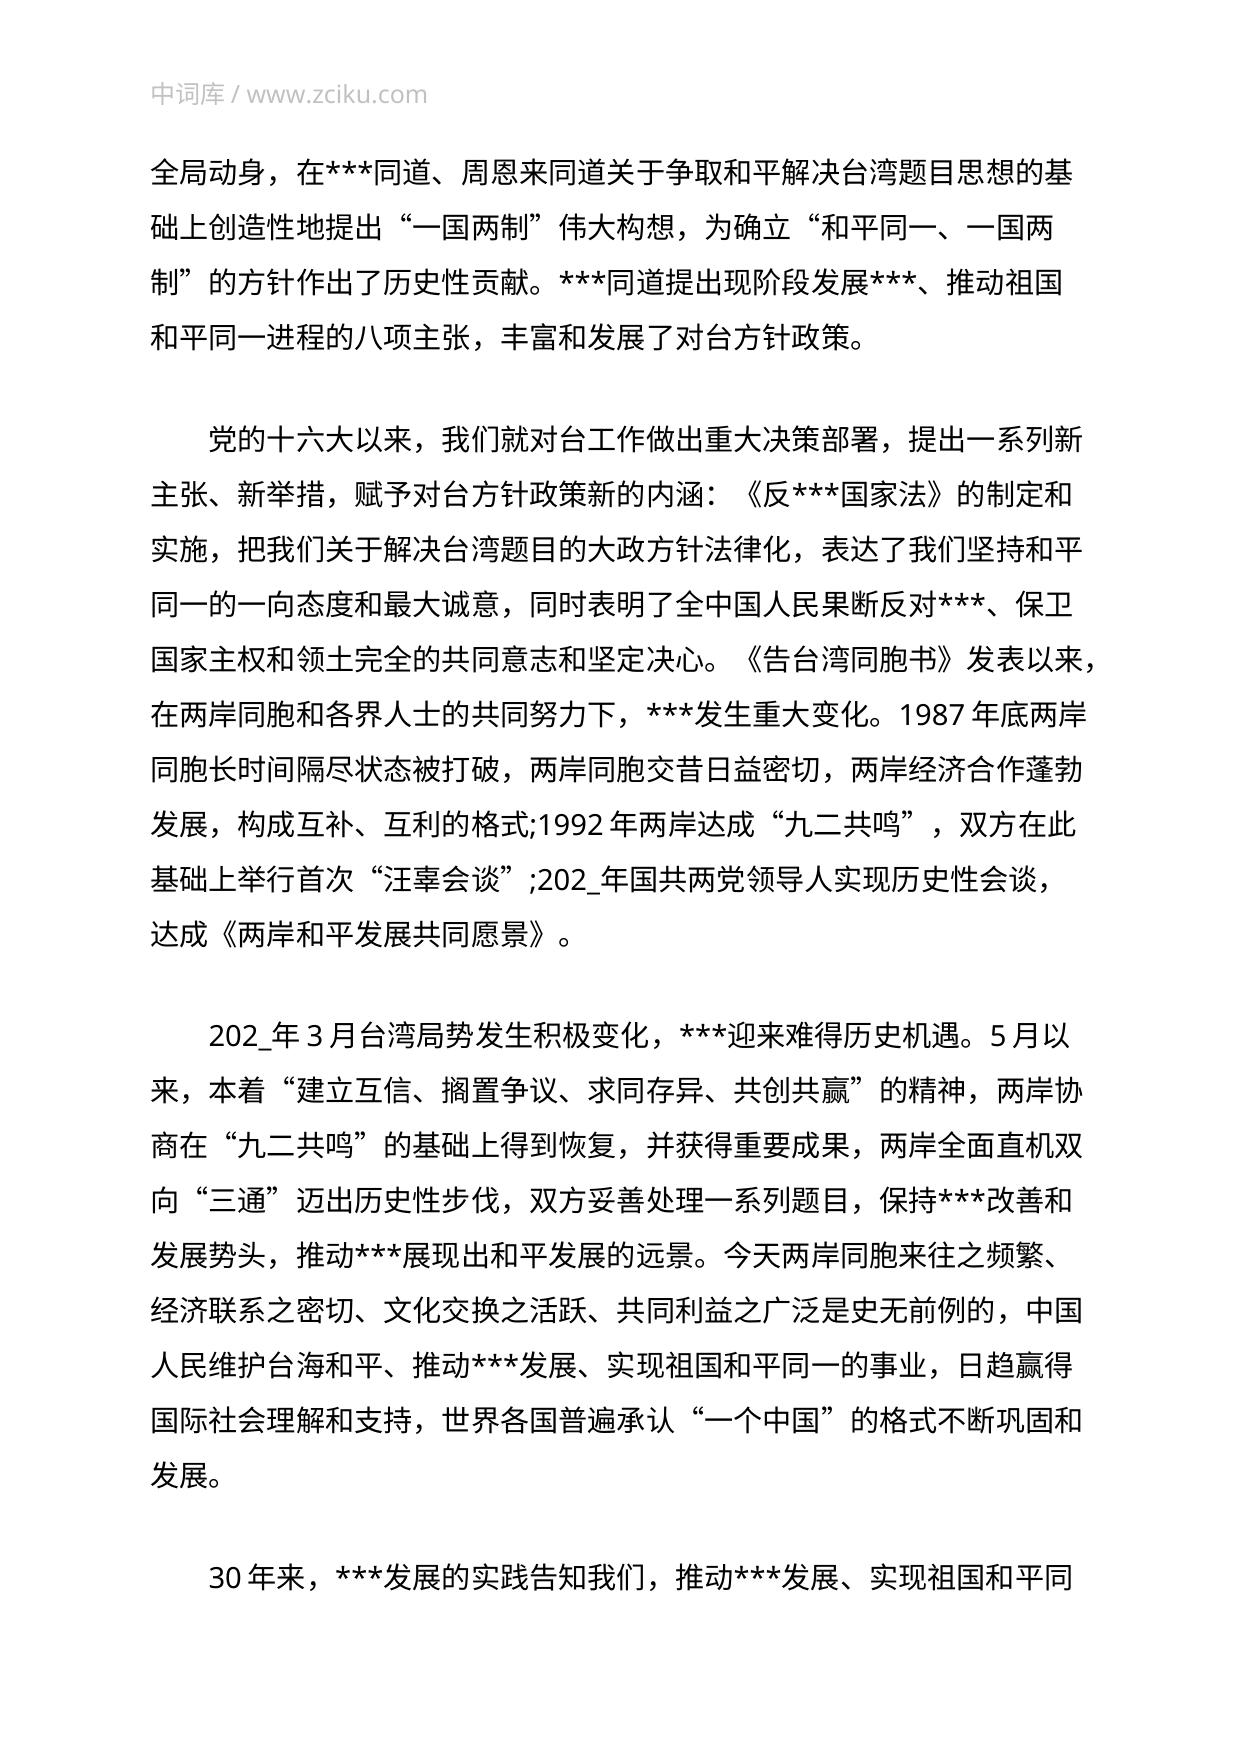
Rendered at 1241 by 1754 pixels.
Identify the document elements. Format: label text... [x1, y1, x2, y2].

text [150, 1554, 1090, 1597]
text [150, 150, 1090, 357]
text 202_年3月台湾局势发生积极变化，***迎来难得历史机遇。5月以来，本着“建立互信、搁置争议、求同存异、共创共赢”的精神，两岸协商在“九二共鸣”的基础上得到恢复，并获得重要成果，两岸全面直机双向“三通”迈出历史性步伐，双方妥善处理一系列题目，保持***改善和发展势头，推动***展现出和平发展的远景。今天两岸同胞来往之频繁、经济联系之密切、文化交换之活跃、共同利益之广泛是史无前例的，中国人民维护台海和平、推动***发展、实现祖国和平同一的事业，日趋赢得国际社会理解和支持，世界各国普遍承认“一个中国”的格式不断巩固和发展。 [150, 1013, 1090, 1495]
text 党的十六大以来，我们就对台工作做出重大决策部署，提出一系列新主张、新举措，赋予对台方针政策新的内涵：《反***国家法》的制定和实施，把我们关于解决台湾题目的大政方针法律化，表达了我们坚持和平同一的一向态度和最大诚意，同时表明了全中国人民果断反对***、保卫国家主权和领土完全的共同意志和坚定决心。《告台湾同胞书》发表以来，在两岸同胞和各界人士的共同努力下，***发生重大变化。1987年底两岸同胞长时间隔尽状态被打破，两岸同胞交昔日益密切，两岸经济合作蓬勃发展，构成互补、互利的格式;1992年两岸达成“九二共鸣”，双方在此基础上举行首次“汪辜会谈”;202_年国共两党领导人实现历史性会谈，达成《两岸和平发展共同愿景》。 [150, 417, 1090, 953]
